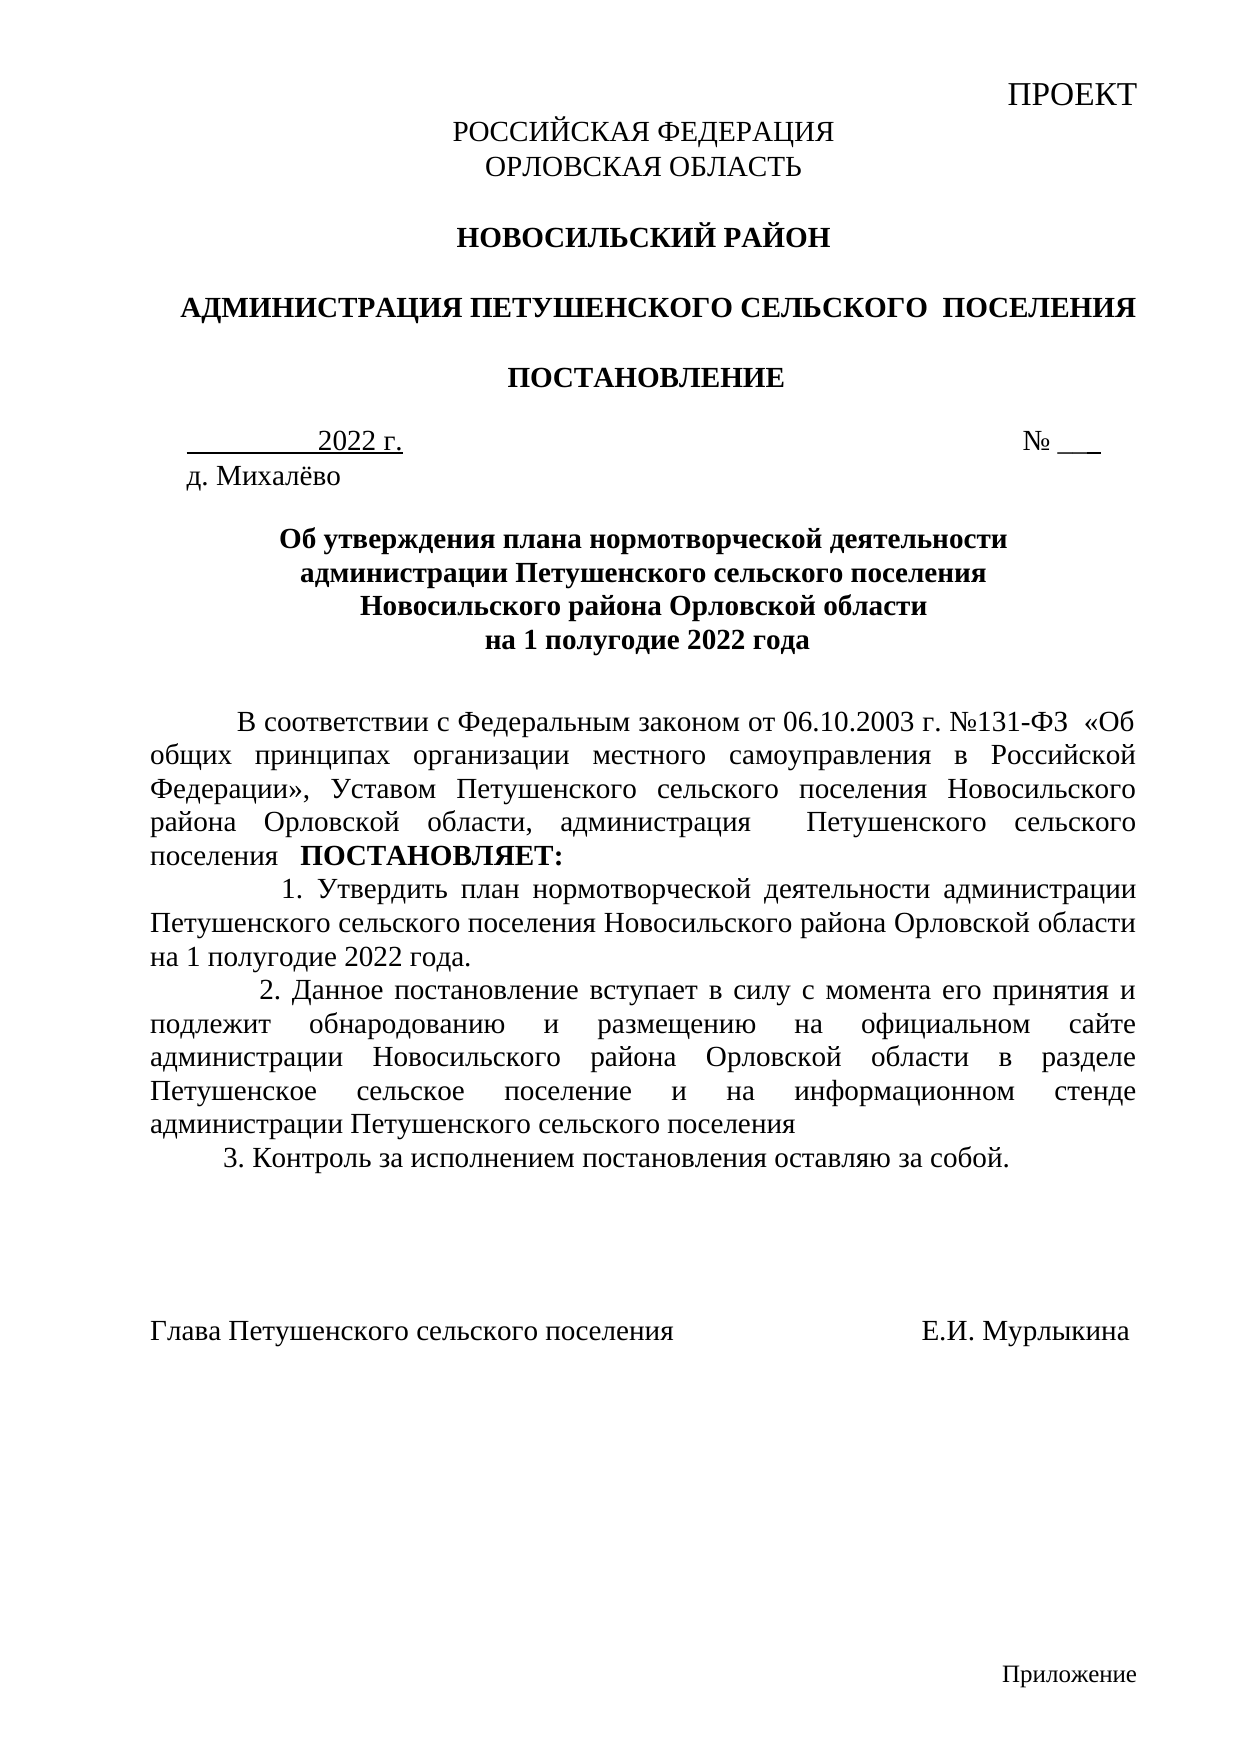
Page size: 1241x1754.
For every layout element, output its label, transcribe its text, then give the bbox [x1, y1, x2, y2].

text д. Михалёво [150, 458, 1137, 492]
text Новосильского района Орловской области [150, 588, 1137, 622]
text РОССИЙСКАЯ ФЕДЕРАЦИЯ [150, 114, 1137, 148]
text ПОСТАНОВЛЕНИЕ [150, 361, 1137, 394]
text 3. Контроль за исполнением постановления оставляю за собой. [150, 1140, 1137, 1173]
text администрации Петушенского сельского поселения [150, 555, 1137, 588]
text 2022 г. № __ [150, 423, 1137, 457]
text ПРОЕКТ [150, 74, 1137, 112]
text на 1 полугодие 2022 года [150, 622, 1137, 656]
text АДМИНИСТРАЦИЯ ПЕТУШЕНСКОГО СЕЛЬСКОГО ПОСЕЛЕНИЯ [179, 290, 1137, 324]
text ОРЛОВСКАЯ ОБЛАСТЬ [150, 149, 1137, 183]
text 2. Данное постановление вступает в силу с момента его принятия и подлежит обнародованию и размещению на официальном сайте администрации Новосильского района Орловской области в разделе Петушенское сельское поселение и на информационном стенде администрации Петушенского сельского поселения [150, 972, 1137, 1140]
text Приложение [150, 1659, 1137, 1688]
text Об утверждения плана нормотворческой деятельности [150, 521, 1137, 555]
text Глава Петушенского сельского поселения Е.И. Мурлыкина [150, 1313, 1137, 1346]
text НОВОСИЛЬСКИЙ РАЙОН [150, 220, 1137, 253]
text В соответствии с Федеральным законом от 06.10.2003 г. №131-ФЗ «Об общих принципах организации местного самоуправления в Российской Федерации», Уставом Петушенского сельского поселения Новосильского района Орловской области, администрация Петушенского сельского поселения ПОСТАНОВЛЯЕТ: [150, 704, 1137, 872]
text 1. Утвердить план нормотворческой деятельности администрации Петушенского сельского поселения Новосильского района Орловской области на 1 полугодие 2022 года. [150, 872, 1137, 972]
